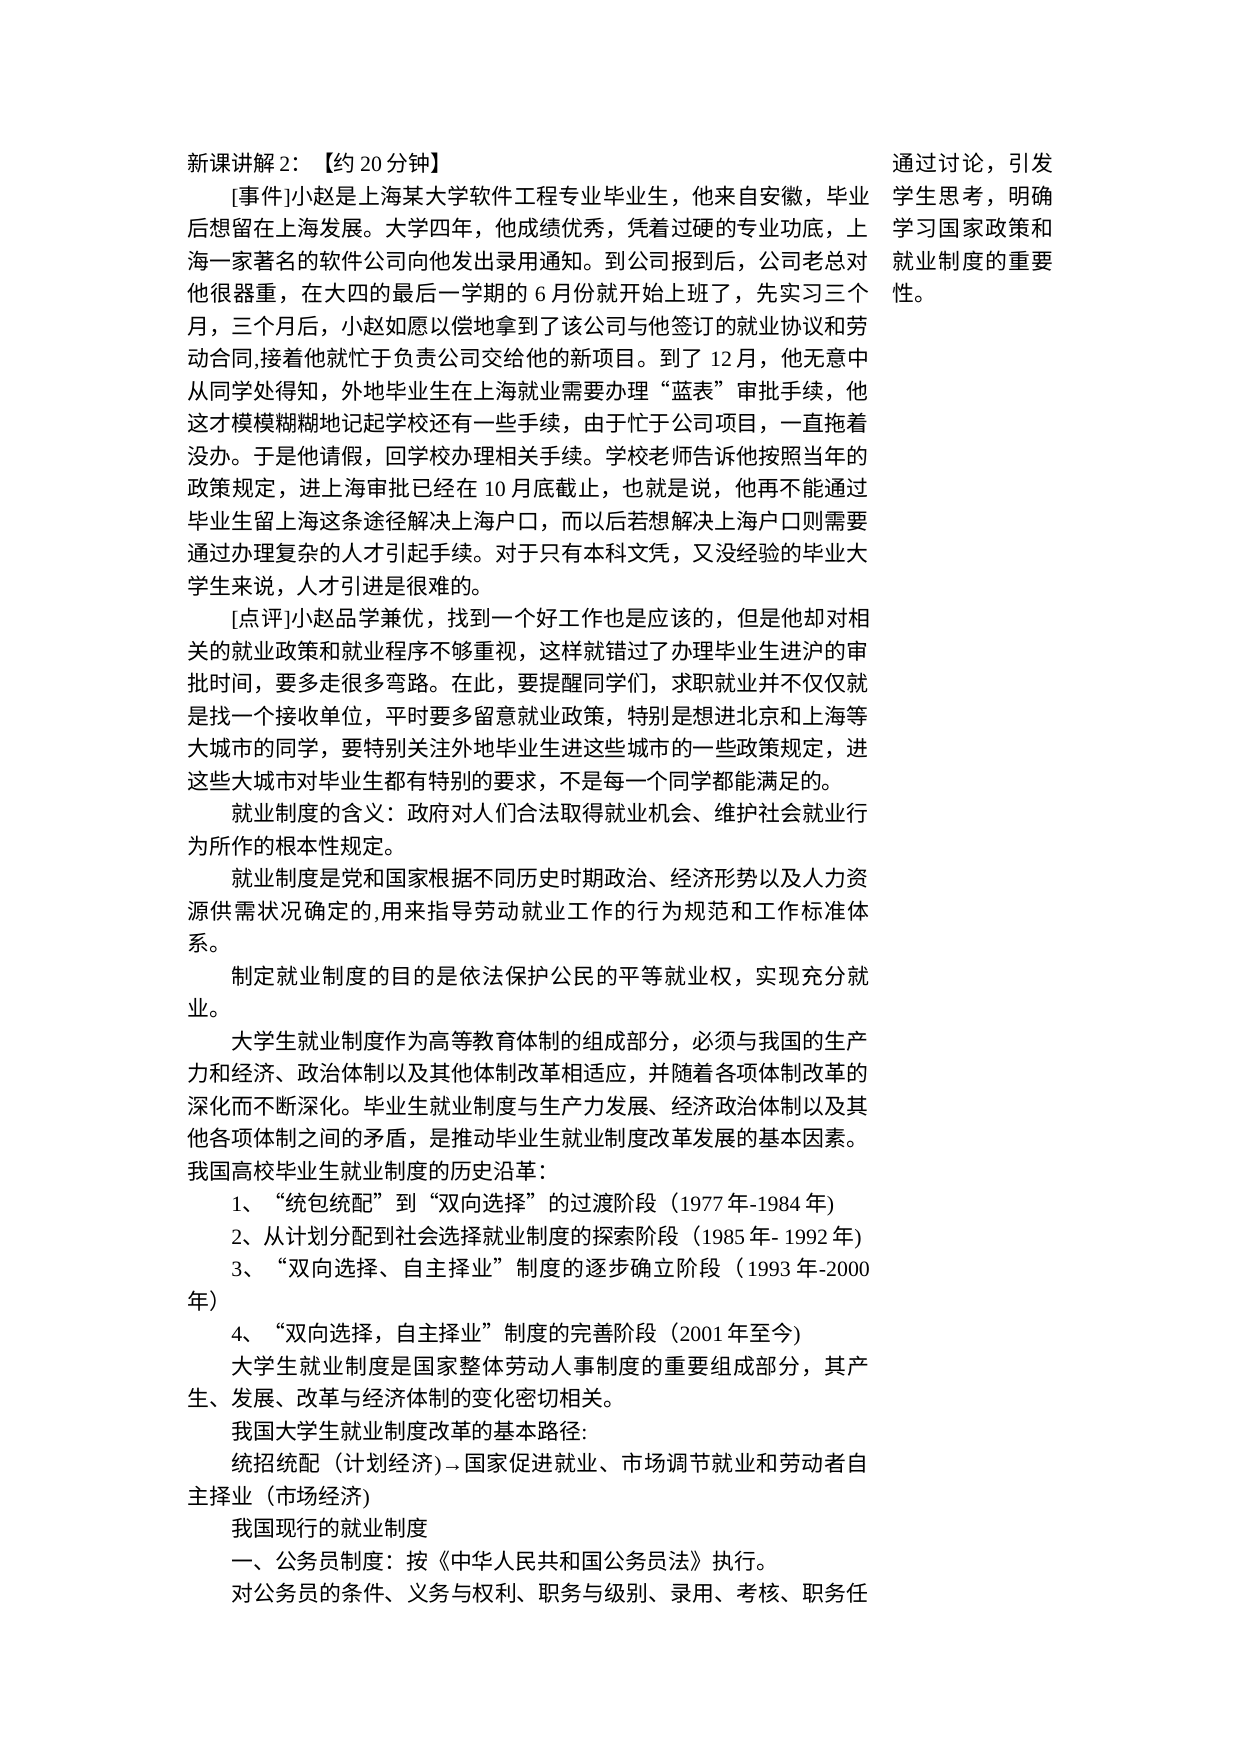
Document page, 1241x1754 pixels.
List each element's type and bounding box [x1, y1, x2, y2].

table_header [881, 146, 1064, 1608]
table_header [176, 146, 881, 1608]
